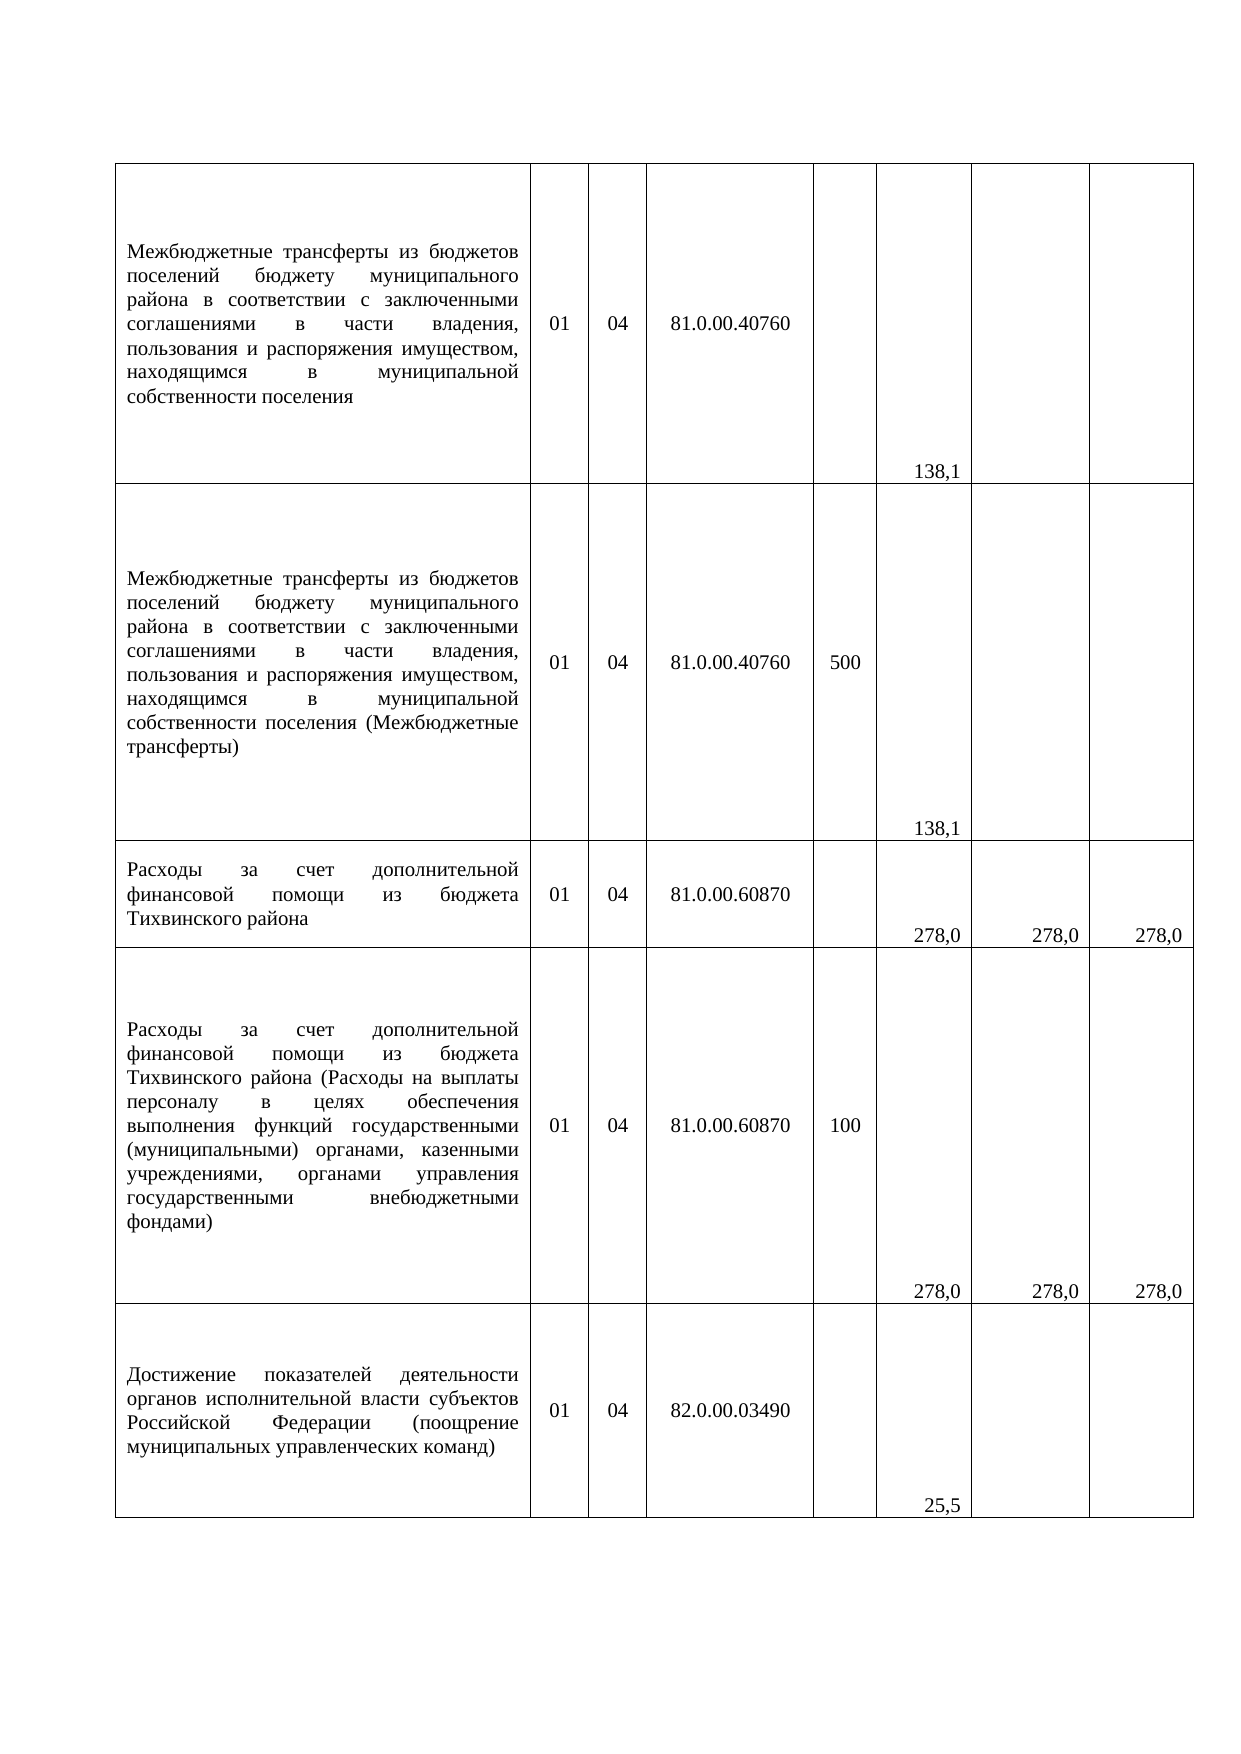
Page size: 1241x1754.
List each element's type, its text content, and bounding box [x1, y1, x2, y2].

table_cell 138,1 [877, 164, 971, 483]
table_cell 04 [589, 164, 646, 483]
table_cell 81.0.00.40760 [647, 164, 813, 483]
table_cell [814, 164, 876, 483]
table_cell Расходы за счет дополнительной финансовой помощи из бюджета Тихвинского района (Расходы на выплаты персоналу в целях обеспечения выполнения функций государственными (муниципальными) органами, казенными учреждениями, органами управления государственными внебюджетными фондами) [116, 948, 530, 1303]
table_cell 278,0 [877, 948, 971, 1303]
table_cell Межбюджетные трансферты из бюджетов поселений бюджету муниципального района в соответствии с заключенными соглашениями в части владения, пользования и распоряжения имуществом, находящимся в муниципальной собственности поселения (Межбюджетные трансферты) [116, 484, 530, 839]
table_cell 25,5 [877, 1304, 971, 1517]
table_cell 81.0.00.60870 [647, 841, 813, 947]
table_cell [814, 841, 876, 947]
table_cell 82.0.00.03490 [647, 1304, 813, 1517]
table_cell 81.0.00.40760 [647, 484, 813, 839]
table_cell [972, 164, 1089, 483]
table_cell 01 [531, 164, 588, 483]
table_cell [1090, 164, 1193, 483]
table_cell 81.0.00.60870 [647, 948, 813, 1303]
table_cell 04 [589, 841, 646, 947]
table_cell Достижение показателей деятельности органов исполнительной власти субъектов Российской Федерации (поощрение муниципальных управленческих команд) [116, 1304, 530, 1517]
table_cell 138,1 [877, 484, 971, 839]
table_cell [814, 1304, 876, 1517]
table_cell 01 [531, 484, 588, 839]
table_cell 278,0 [1090, 948, 1193, 1303]
table_cell 278,0 [1090, 841, 1193, 947]
table_cell Межбюджетные трансферты из бюджетов поселений бюджету муниципального района в соответствии с заключенными соглашениями в части владения, пользования и распоряжения имуществом, находящимся в муниципальной собственности поселения [116, 164, 530, 483]
table_cell 01 [531, 948, 588, 1303]
table_cell 04 [589, 948, 646, 1303]
table_cell 278,0 [972, 841, 1089, 947]
table_cell 04 [589, 484, 646, 839]
table_cell [972, 1304, 1089, 1517]
table_cell [972, 484, 1089, 839]
table_cell 278,0 [877, 841, 971, 947]
table_cell [1090, 1304, 1193, 1517]
table_cell 278,0 [972, 948, 1089, 1303]
table_cell 04 [589, 1304, 646, 1517]
table_cell [1090, 484, 1193, 839]
table_cell 100 [814, 948, 876, 1303]
table_cell 01 [531, 1304, 588, 1517]
table_cell Расходы за счет дополнительной финансовой помощи из бюджета Тихвинского района [116, 841, 530, 947]
table_cell 01 [531, 841, 588, 947]
table_cell 500 [814, 484, 876, 839]
